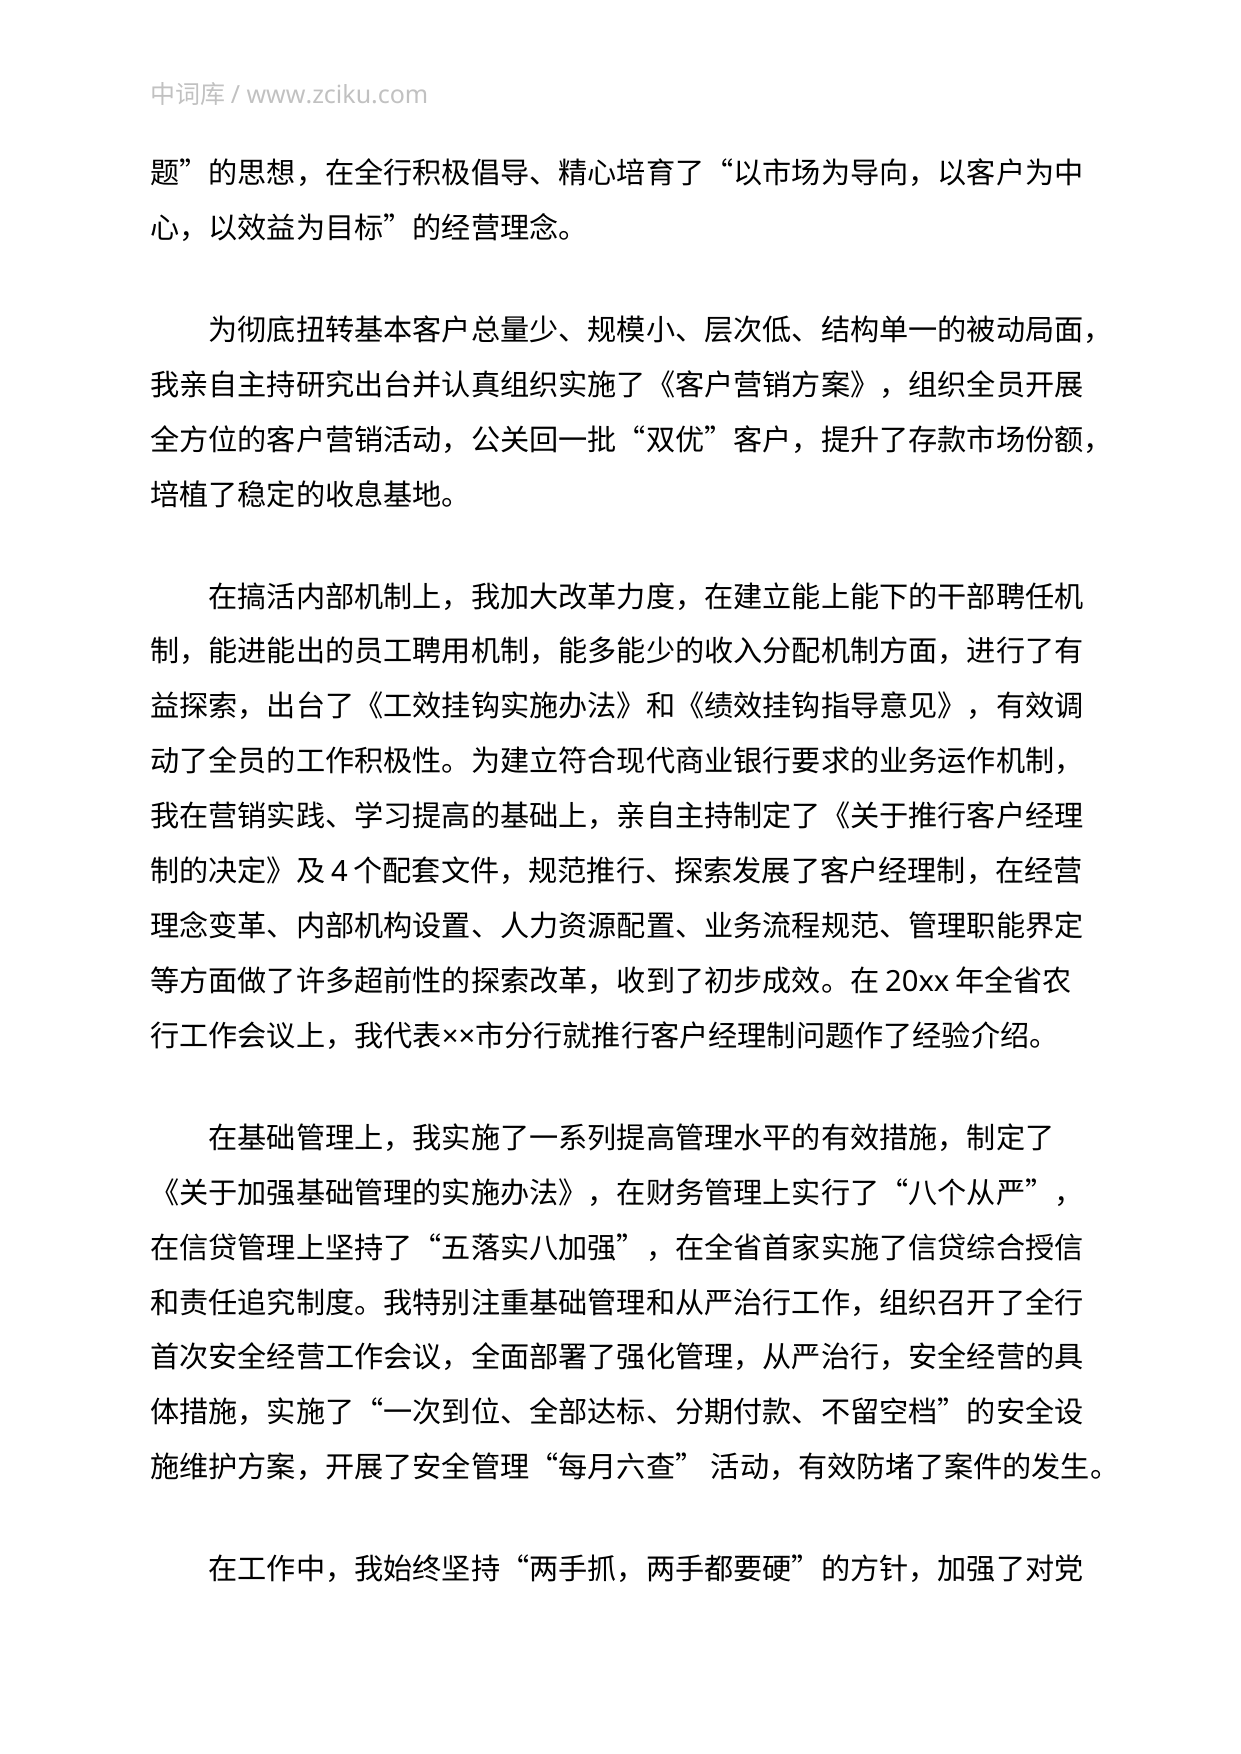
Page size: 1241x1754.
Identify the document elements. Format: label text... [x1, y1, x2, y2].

text 在搞活内部机制上，我加大改革力度，在建立能上能下的干部聘任机制，能进能出的员工聘用机制，能多能少的收入分配机制方面，进行了有益探索，出台了《工效挂钩实施办法》和《绩效挂钩指导意见》，有效调动了全员的工作积极性。为建立符合现代商业银行要求的业务运作机制，我在营销实践、学习提高的基础上，亲自主持制定了《关于推行客户经理制的决定》及4个配套文件，规范推行、探索发展了客户经理制，在经营理念变革、内部机构设置、人力资源配置、业务流程规范、管理职能界定等方面做了许多超前性的探索改革，收到了初步成效。在20xx年全省农行工作会议上，我代表××市分行就推行客户经理制问题作了经验介绍。 [150, 573, 1090, 1055]
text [150, 1546, 1090, 1588]
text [150, 150, 1090, 247]
text 在基础管理上，我实施了一系列提高管理水平的有效措施，制定了《关于加强基础管理的实施办法》，在财务管理上实行了“八个从严”，在信贷管理上坚持了“五落实八加强”，在全省首家实施了信贷综合授信和责任追究制度。我特别注重基础管理和从严治行工作，组织召开了全行首次安全经营工作会议，全面部署了强化管理，从严治行，安全经营的具体措施，实施了“一次到位、全部达标、分期付款、不留空档”的安全设施维护方案，开展了安全管理“每月六查” 活动，有效防堵了案件的发生。 [150, 1114, 1090, 1486]
text 为彻底扭转基本客户总量少、规模小、层次低、结构单一的被动局面，我亲自主持研究出台并认真组织实施了《客户营销方案》，组织全员开展全方位的客户营销活动，公关回一批“双优”客户，提升了存款市场份额，培植了稳定的收息基地。 [150, 307, 1090, 514]
